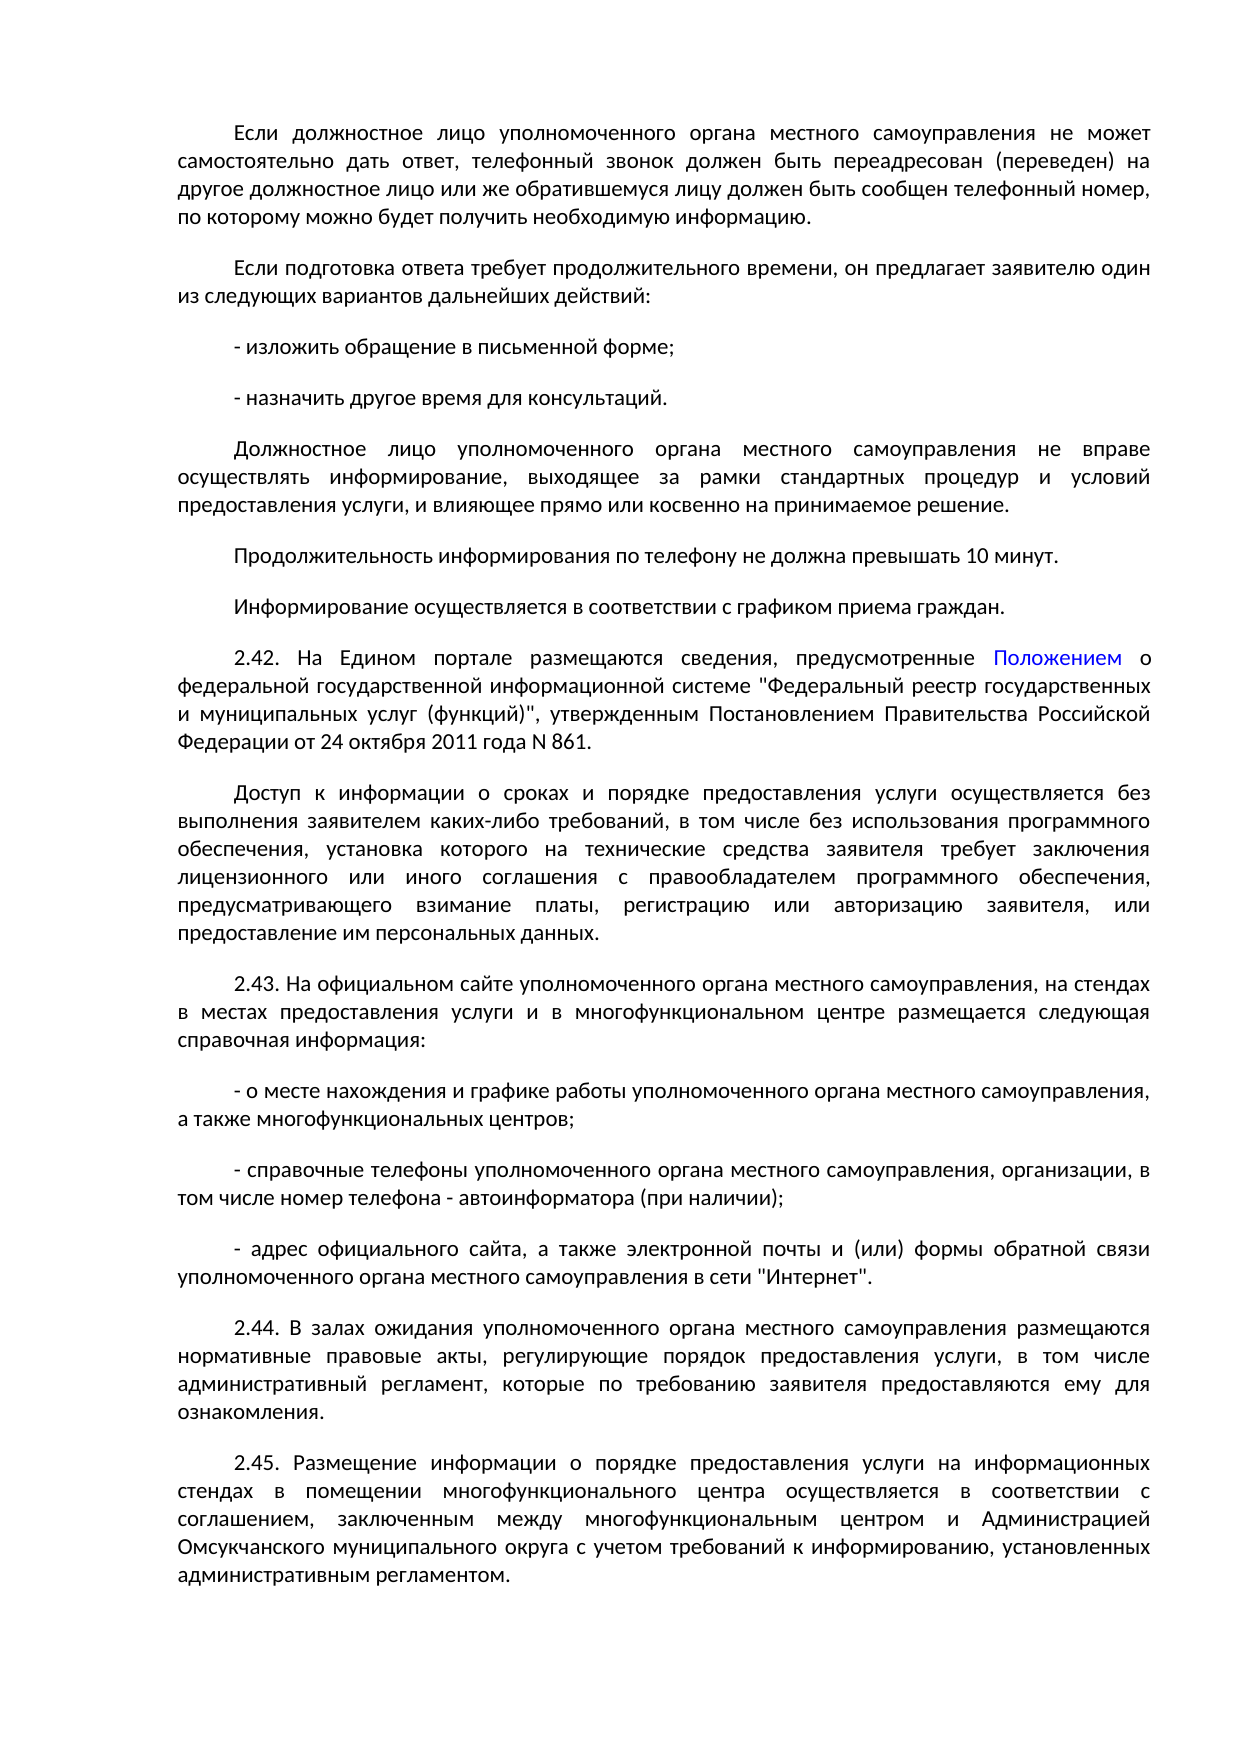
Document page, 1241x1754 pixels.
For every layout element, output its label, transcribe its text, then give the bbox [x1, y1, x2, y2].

text Доступ к информации о сроках и порядке предоставления услуги осуществляется без выполнения заявителем каких-либо требований, в том числе без использования программного обеспечения, установка которого на технические средства заявителя требует заключения лицензионного или иного соглашения с правообладателем программного обеспечения, предусматривающего взимание платы, регистрацию или авторизацию заявителя, или предоставление им персональных данных. [177, 778, 1152, 946]
text - о месте нахождения и графике работы уполномоченного органа местного самоуправления, а также многофункциональных центров; [177, 1076, 1152, 1132]
text 2.45. Размещение информации о порядке предоставления услуги на информационных стендах в помещении многофункционального центра осуществляется в соответствии с соглашением, заключенным между многофункциональным центром и Администрацией Омсукчанского муниципального округа с учетом требований к информированию, установленных административным регламентом. [177, 1448, 1152, 1588]
text - назначить другое время для консультаций. [177, 383, 1152, 411]
text - изложить обращение в письменной форме; [177, 332, 1152, 360]
text Должностное лицо уполномоченного органа местного самоуправления не вправе осуществлять информирование, выходящее за рамки стандартных процедур и условий предоставления услуги, и влияющее прямо или косвенно на принимаемое решение. [177, 434, 1152, 518]
text 2.43. На официальном сайте уполномоченного органа местного самоуправления, на стендах в местах предоставления услуги и в многофункциональном центре размещается следующая справочная информация: [177, 969, 1152, 1053]
text Если должностное лицо уполномоченного органа местного самоуправления не может самостоятельно дать ответ, телефонный звонок должен быть переадресован (переведен) на другое должностное лицо или же обратившемуся лицу должен быть сообщен телефонный номер, по которому можно будет получить необходимую информацию. [177, 118, 1152, 230]
text 2.44. В залах ожидания уполномоченного органа местного самоуправления размещаются нормативные правовые акты, регулирующие порядок предоставления услуги, в том числе административный регламент, которые по требованию заявителя предоставляются ему для ознакомления. [177, 1313, 1152, 1425]
text - адрес официального сайта, а также электронной почты и (или) формы обратной связи уполномоченного органа местного самоуправления в сети "Интернет". [177, 1234, 1152, 1290]
text Если подготовка ответа требует продолжительного времени, он предлагает заявителю один из следующих вариантов дальнейших действий: [177, 253, 1152, 309]
text 2.42. На Едином портале размещаются сведения, предусмотренные Положением о федеральной государственной информационной системе "Федеральный реестр государственных и муниципальных услуг (функций)", утвержденным Постановлением Правительства Российской Федерации от 24 октября 2011 года N 861. [177, 643, 1152, 755]
text Информирование осуществляется в соответствии с графиком приема граждан. [177, 592, 1152, 620]
text Продолжительность информирования по телефону не должна превышать 10 минут. [177, 541, 1152, 569]
text - справочные телефоны уполномоченного органа местного самоуправления, организации, в том числе номер телефона - автоинформатора (при наличии); [177, 1155, 1152, 1211]
